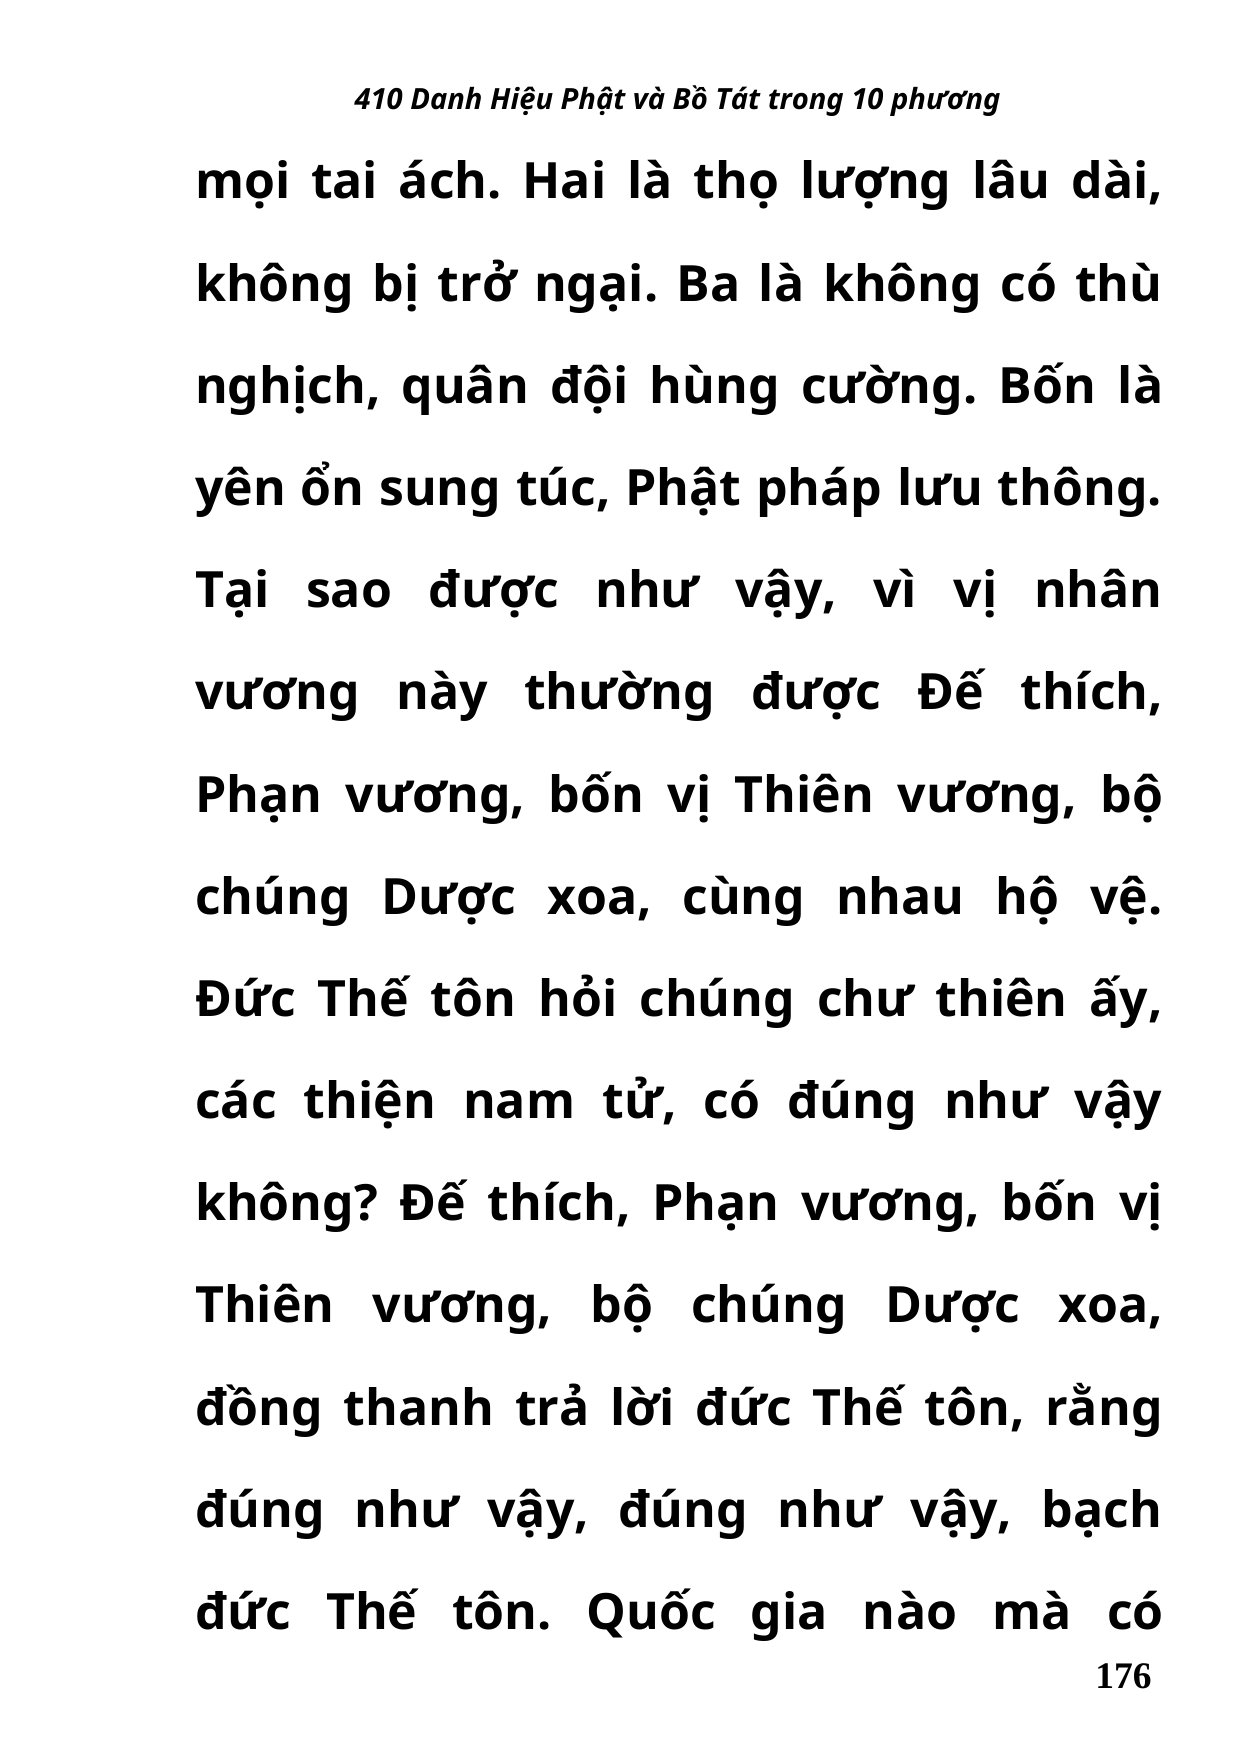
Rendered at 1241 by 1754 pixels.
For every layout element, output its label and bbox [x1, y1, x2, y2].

text [195, 145, 1163, 1644]
